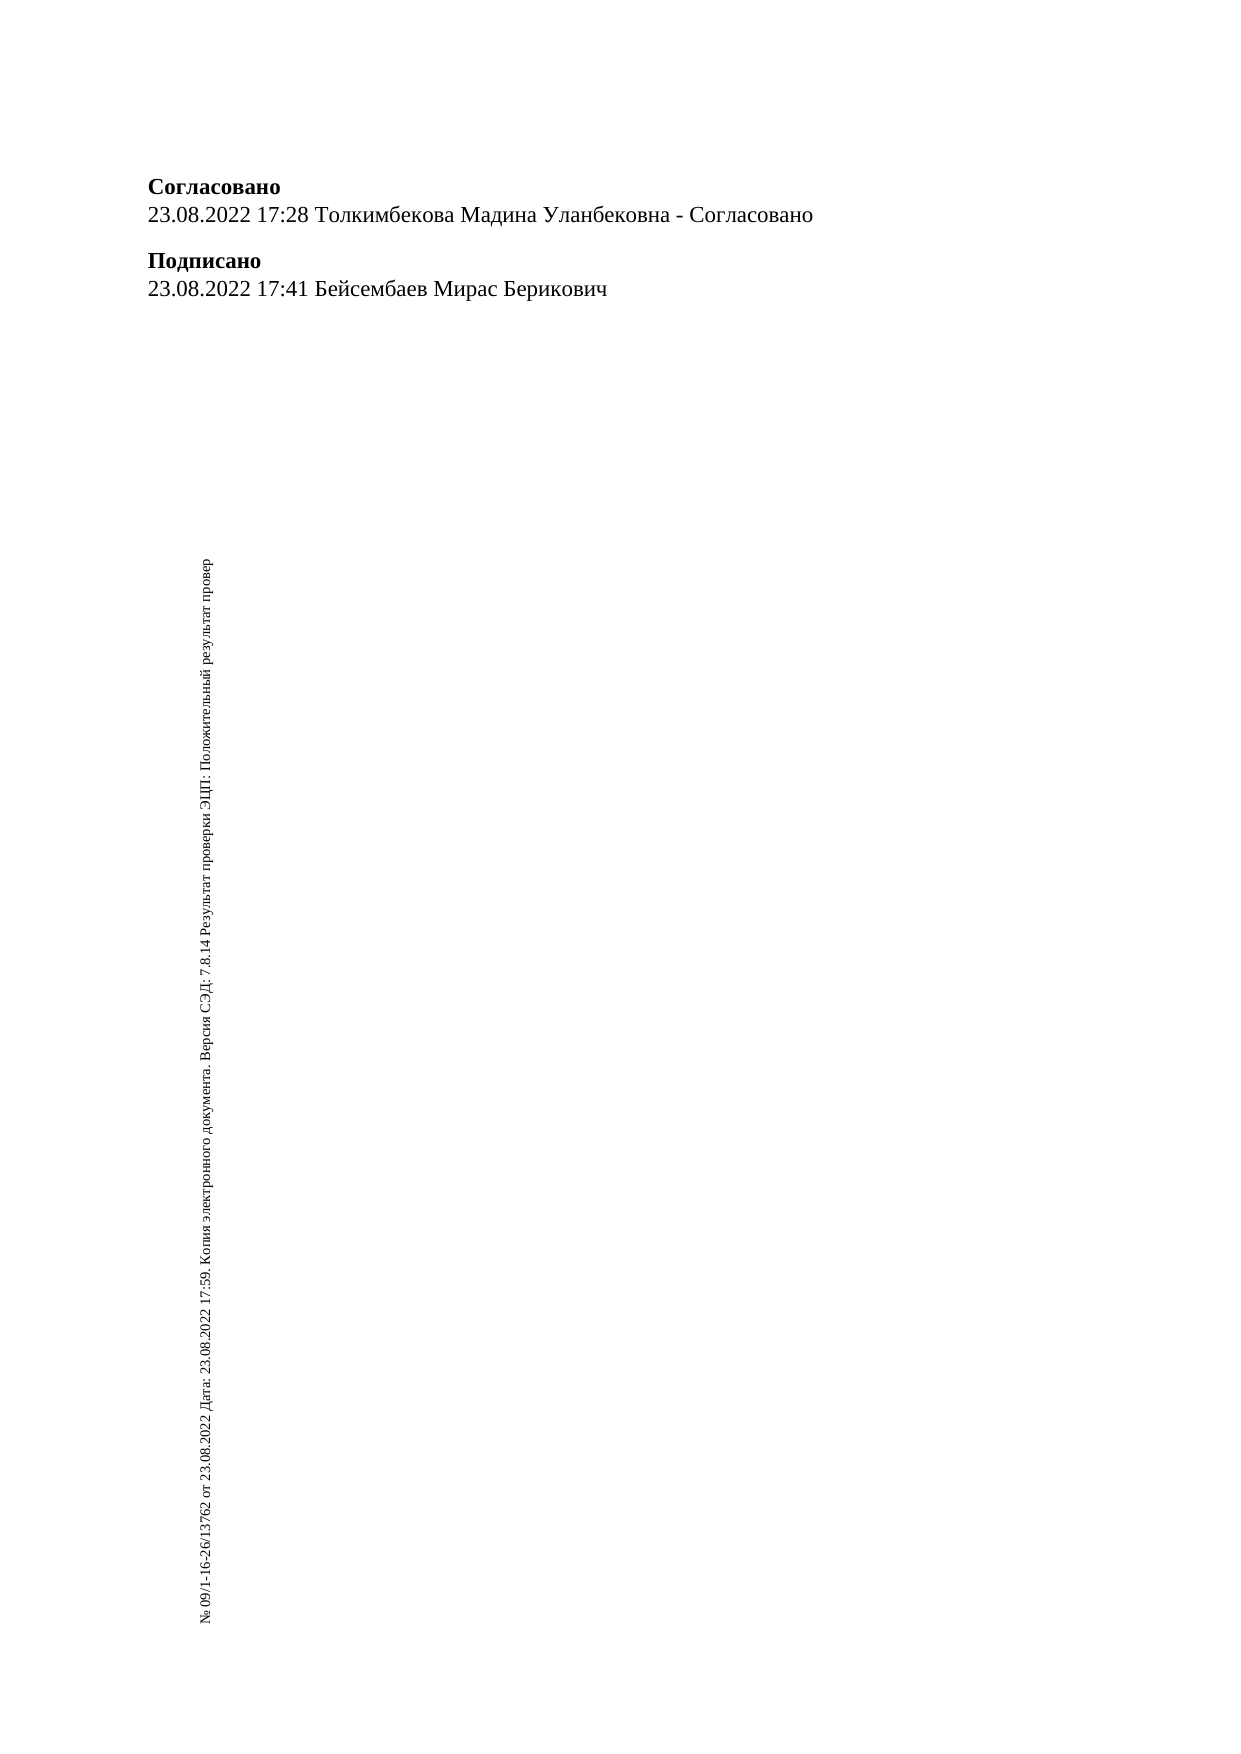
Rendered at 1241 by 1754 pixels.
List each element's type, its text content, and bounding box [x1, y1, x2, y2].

text 23.08.2022 17:41 Бейсембаев Мирас Берикович [148, 275, 1152, 301]
text Согласовано [148, 173, 1152, 199]
text 23.08.2022 17:28 Толкимбекова Мадина Уланбековна - Согласовано [148, 202, 1152, 228]
text Подписано [148, 247, 1152, 273]
